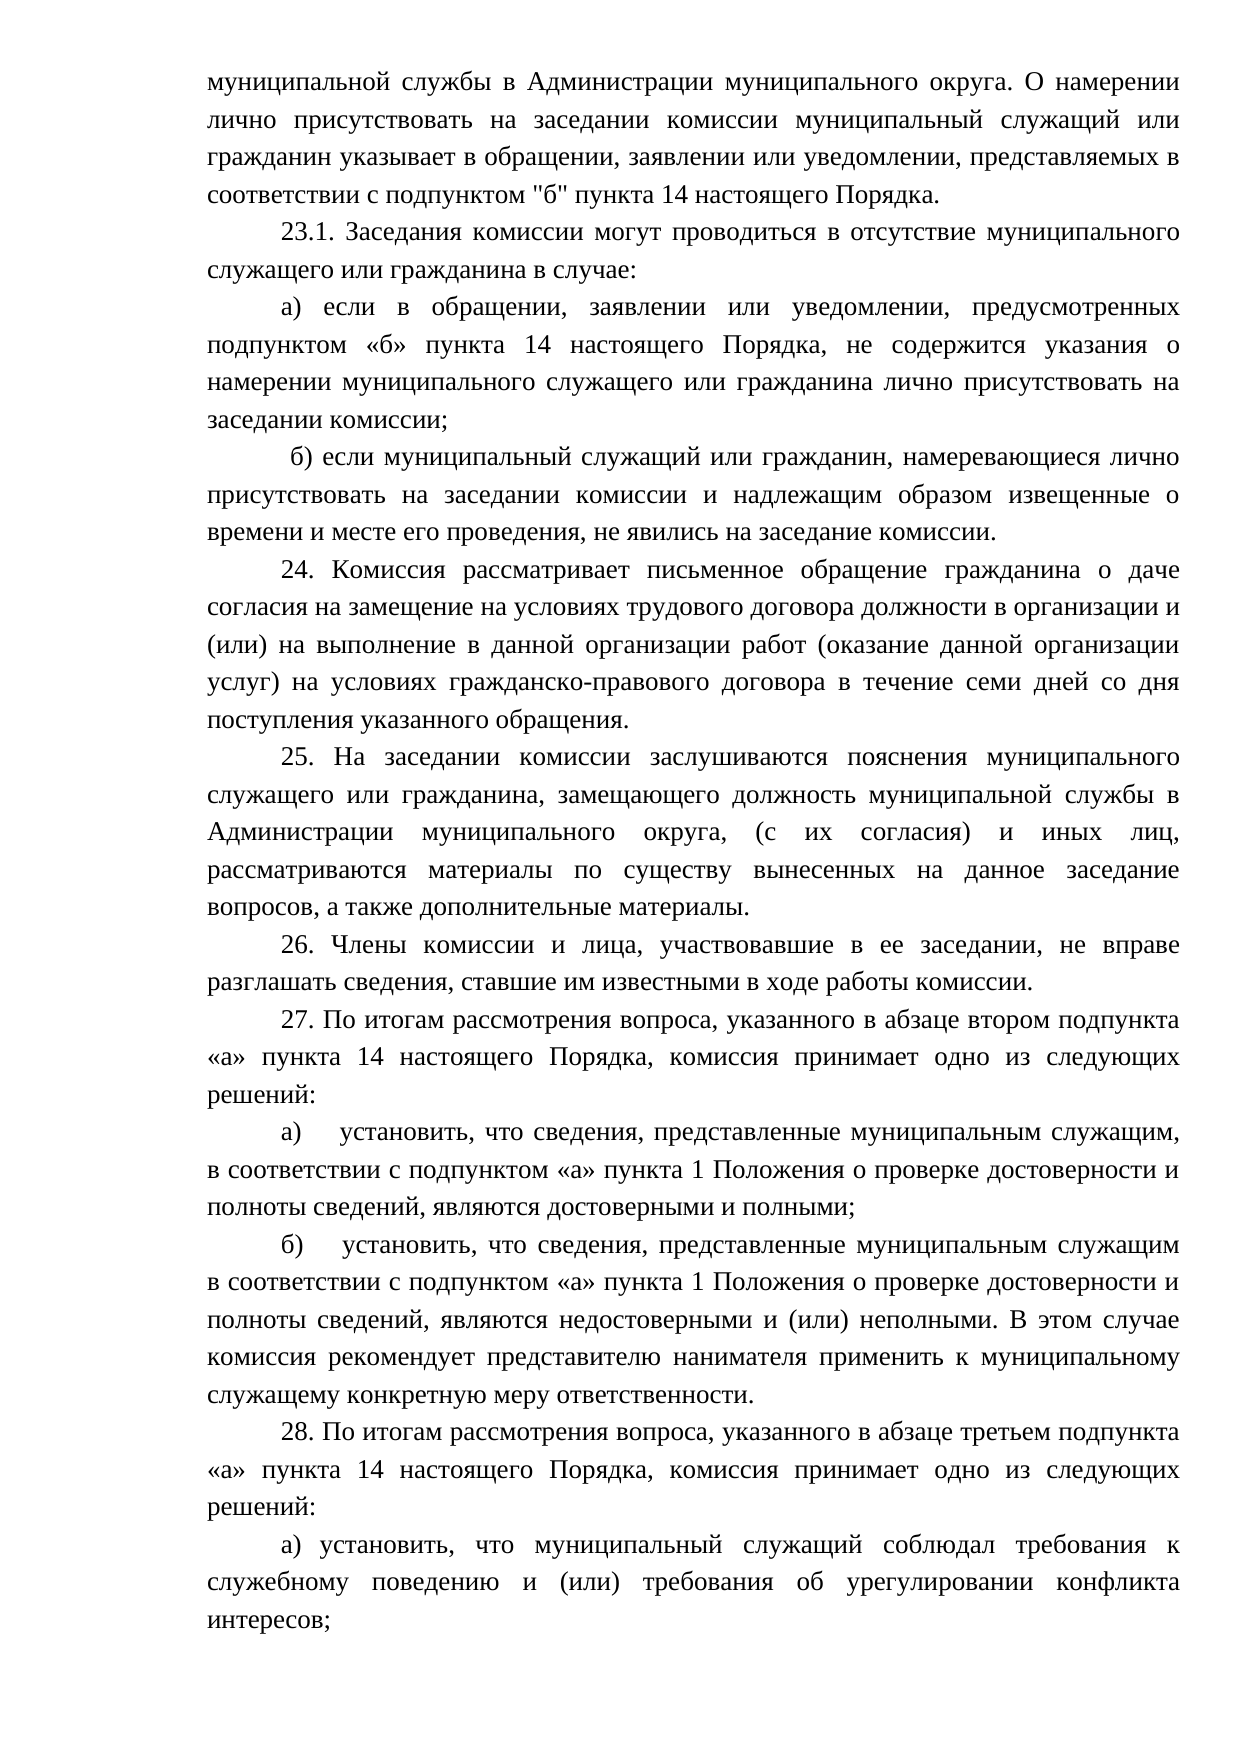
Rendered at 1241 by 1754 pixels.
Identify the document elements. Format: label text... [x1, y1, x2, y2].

text 23.1. Заседания комиссии могут проводиться в отсутствие муниципального служащего или гражданина в случае: [207, 209, 1181, 284]
text а) если в обращении, заявлении или уведомлении, предусмотренных подпунктом «б» пункта 14 настоящего Порядка, не содержится указания о намерении муниципального служащего или гражданина лично присутствовать на заседании комиссии; [207, 284, 1181, 434]
text б) если муниципальный служащий или гражданин, намеревающиеся лично присутствовать на заседании комиссии и надлежащим образом извещенные о времени и месте его проведения, не явились на заседание комиссии. [207, 434, 1181, 547]
text 25. На заседании комиссии заслушиваются пояснения муниципального служащего или гражданина, замещающего должность муниципальной службы в Администрации муниципального округа, (с их согласия) и иных лиц, рассматриваются материалы по существу вынесенных на данное заседание вопросов, а также дополнительные материалы. [207, 734, 1181, 922]
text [207, 59, 1181, 209]
text 28. По итогам рассмотрения вопроса, указанного в абзаце третьем подпункта «а» пункта 14 настоящего Порядка, комиссия принимает одно из следующих решений: [207, 1409, 1181, 1522]
text 27. По итогам рассмотрения вопроса, указанного в абзаце втором подпункта «а» пункта 14 настоящего Порядка, комиссия принимает одно из следующих решений: [207, 997, 1181, 1109]
text а) установить, что муниципальный служащий соблюдал требования к служебному поведению и (или) требования об урегулировании конфликта интересов; [207, 1522, 1181, 1634]
text 24. Комиссия рассматривает письменное обращение гражданина о даче согласия на замещение на условиях трудового договора должности в организации и (или) на выполнение в данной организации работ (оказание данной организации услуг) на условиях гражданско-правового договора в течение семи дней со дня поступления указанного обращения. [207, 547, 1181, 734]
text а) установить, что сведения, представленные муниципальным служащим, в соответствии с подпунктом «а» пункта 1 Положения о проверке достоверности и полноты сведений, являются достоверными и полными; [207, 1109, 1181, 1222]
text б) установить, что сведения, представленные муниципальным служащим в соответствии с подпунктом «а» пункта 1 Положения о проверке достоверности и полноты сведений, являются недостоверными и (или) неполными. В этом случае комиссия рекомендует представителю нанимателя применить к муниципальному служащему конкретную меру ответственности. [207, 1222, 1181, 1409]
text 26. Члены комиссии и лица, участвовавшие в ее заседании, не вправе разглашать сведения, ставшие им известными в ходе работы комиссии. [207, 922, 1181, 997]
